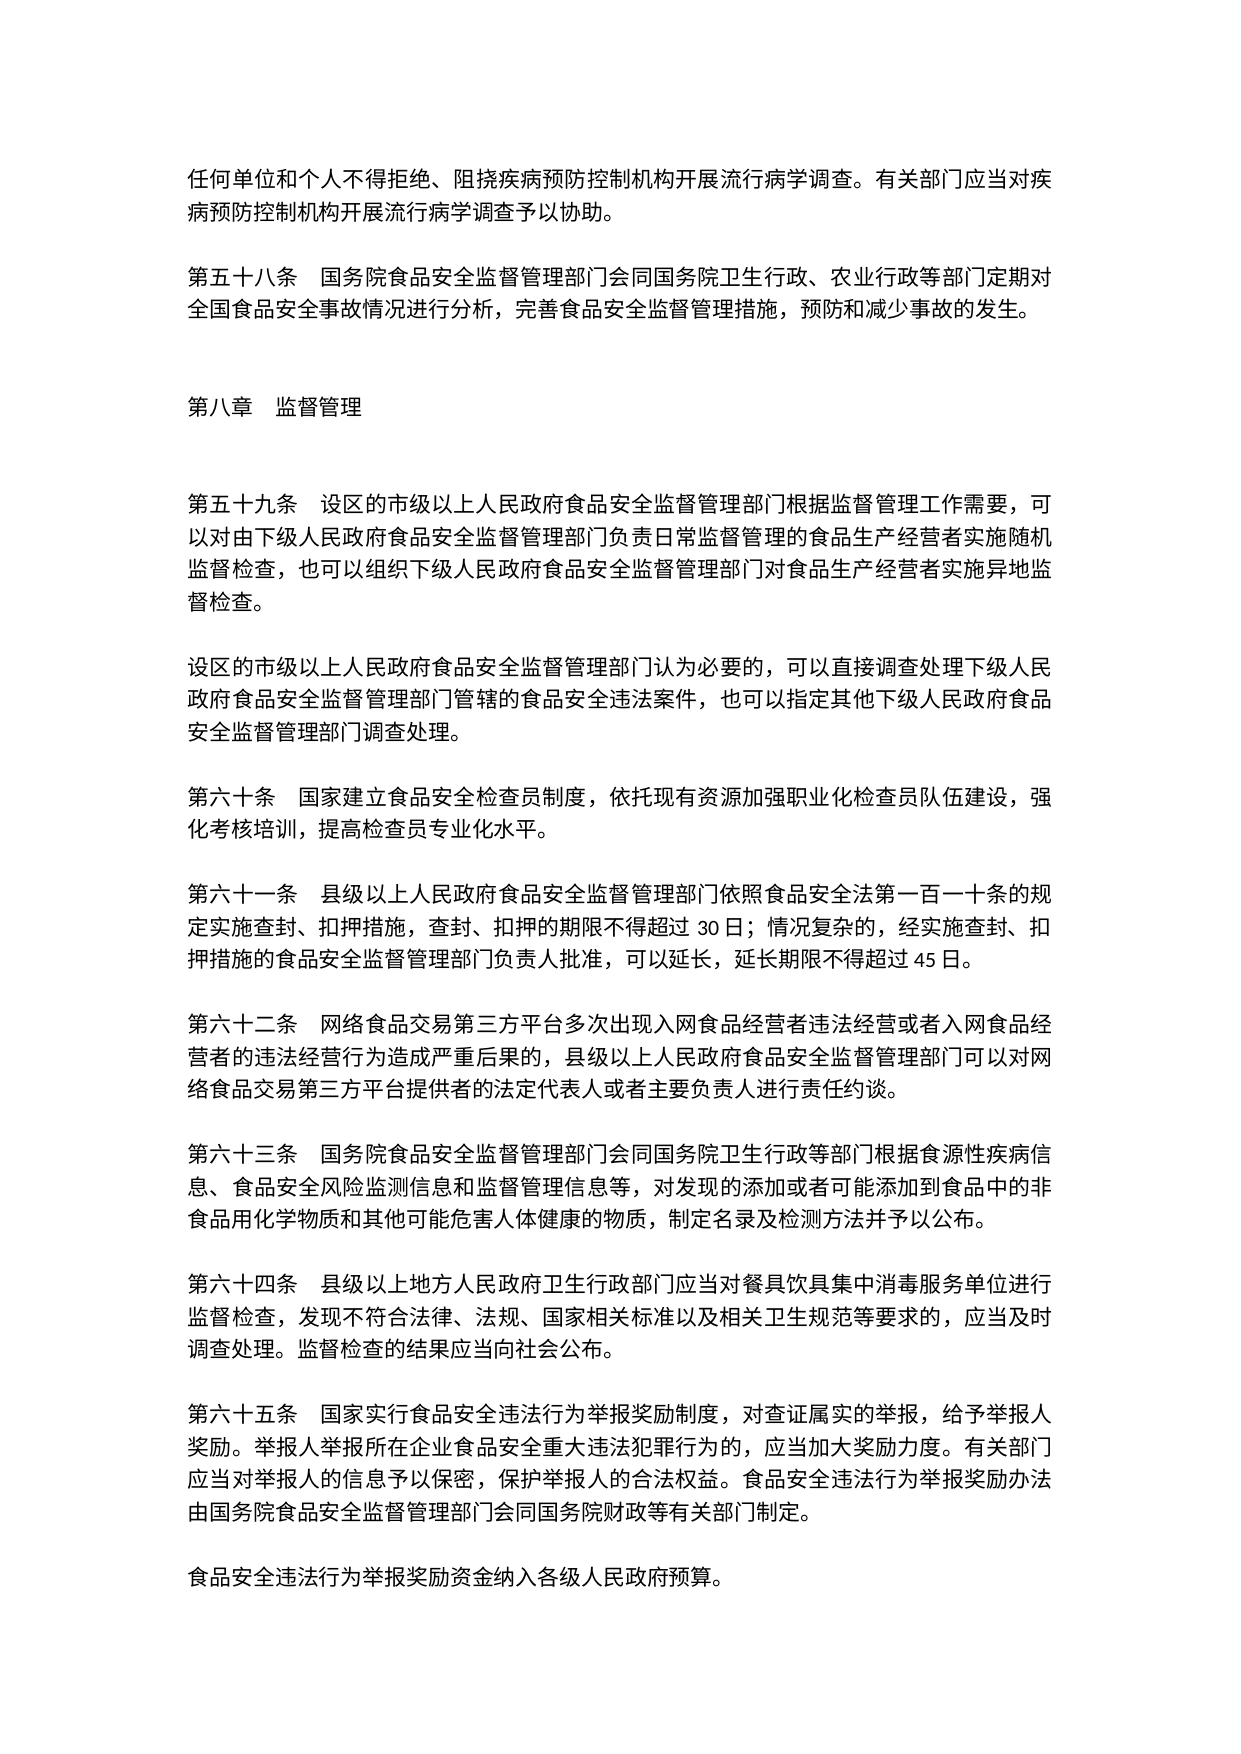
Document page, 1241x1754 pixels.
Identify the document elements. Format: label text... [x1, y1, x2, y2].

text 第五十八条 国务院食品安全监督管理部门会同国务院卫生行政、农业行政等部门定期对全国食品安全事故情况进行分析，完善食品安全监督管理措施，预防和减少事故的发生。 [187, 259, 1053, 324]
text 第六十四条 县级以上地方人民政府卫生行政部门应当对餐具饮具集中消毒服务单位进行监督检查，发现不符合法律、法规、国家相关标准以及相关卫生规范等要求的，应当及时调查处理。监督检查的结果应当向社会公布。 [187, 1267, 1053, 1364]
text 第五十九条 设区的市级以上人民政府食品安全监督管理部门根据监督管理工作需要，可以对由下级人民政府食品安全监督管理部门负责日常监督管理的食品生产经营者实施随机监督检查，也可以组织下级人民政府食品安全监督管理部门对食品生产经营者实施异地监督检查。 [187, 487, 1053, 617]
text 任何单位和个人不得拒绝、阻挠疾病预防控制机构开展流行病学调查。有关部门应当对疾病预防控制机构开展流行病学调查予以协助。 [187, 162, 1053, 227]
text 第六十三条 国务院食品安全监督管理部门会同国务院卫生行政等部门根据食源性疾病信息、食品安全风险监测信息和监督管理信息等，对发现的添加或者可能添加到食品中的非食品用化学物质和其他可能危害人体健康的物质，制定名录及检测方法并予以公布。 [187, 1137, 1053, 1234]
text 食品安全违法行为举报奖励资金纳入各级人民政府预算。 [187, 1559, 1053, 1592]
text 第六十条 国家建立食品安全检查员制度，依托现有资源加强职业化检查员队伍建设，强化考核培训，提高检查员专业化水平。 [187, 779, 1053, 844]
text 第六十一条 县级以上人民政府食品安全监督管理部门依照食品安全法第一百一十条的规定实施查封、扣押措施，查封、扣押的期限不得超过30日；情况复杂的，经实施查封、扣押措施的食品安全监督管理部门负责人批准，可以延长，延长期限不得超过45日。 [187, 877, 1053, 974]
text 第八章 监督管理 [187, 389, 1053, 422]
text 第六十五条 国家实行食品安全违法行为举报奖励制度，对查证属实的举报，给予举报人奖励。举报人举报所在企业食品安全重大违法犯罪行为的，应当加大奖励力度。有关部门应当对举报人的信息予以保密，保护举报人的合法权益。食品安全违法行为举报奖励办法由国务院食品安全监督管理部门会同国务院财政等有关部门制定。 [187, 1397, 1053, 1527]
text 设区的市级以上人民政府食品安全监督管理部门认为必要的，可以直接调查处理下级人民政府食品安全监督管理部门管辖的食品安全违法案件，也可以指定其他下级人民政府食品安全监督管理部门调查处理。 [187, 649, 1053, 747]
text 第六十二条 网络食品交易第三方平台多次出现入网食品经营者违法经营或者入网食品经营者的违法经营行为造成严重后果的，县级以上人民政府食品安全监督管理部门可以对网络食品交易第三方平台提供者的法定代表人或者主要负责人进行责任约谈。 [187, 1007, 1053, 1104]
